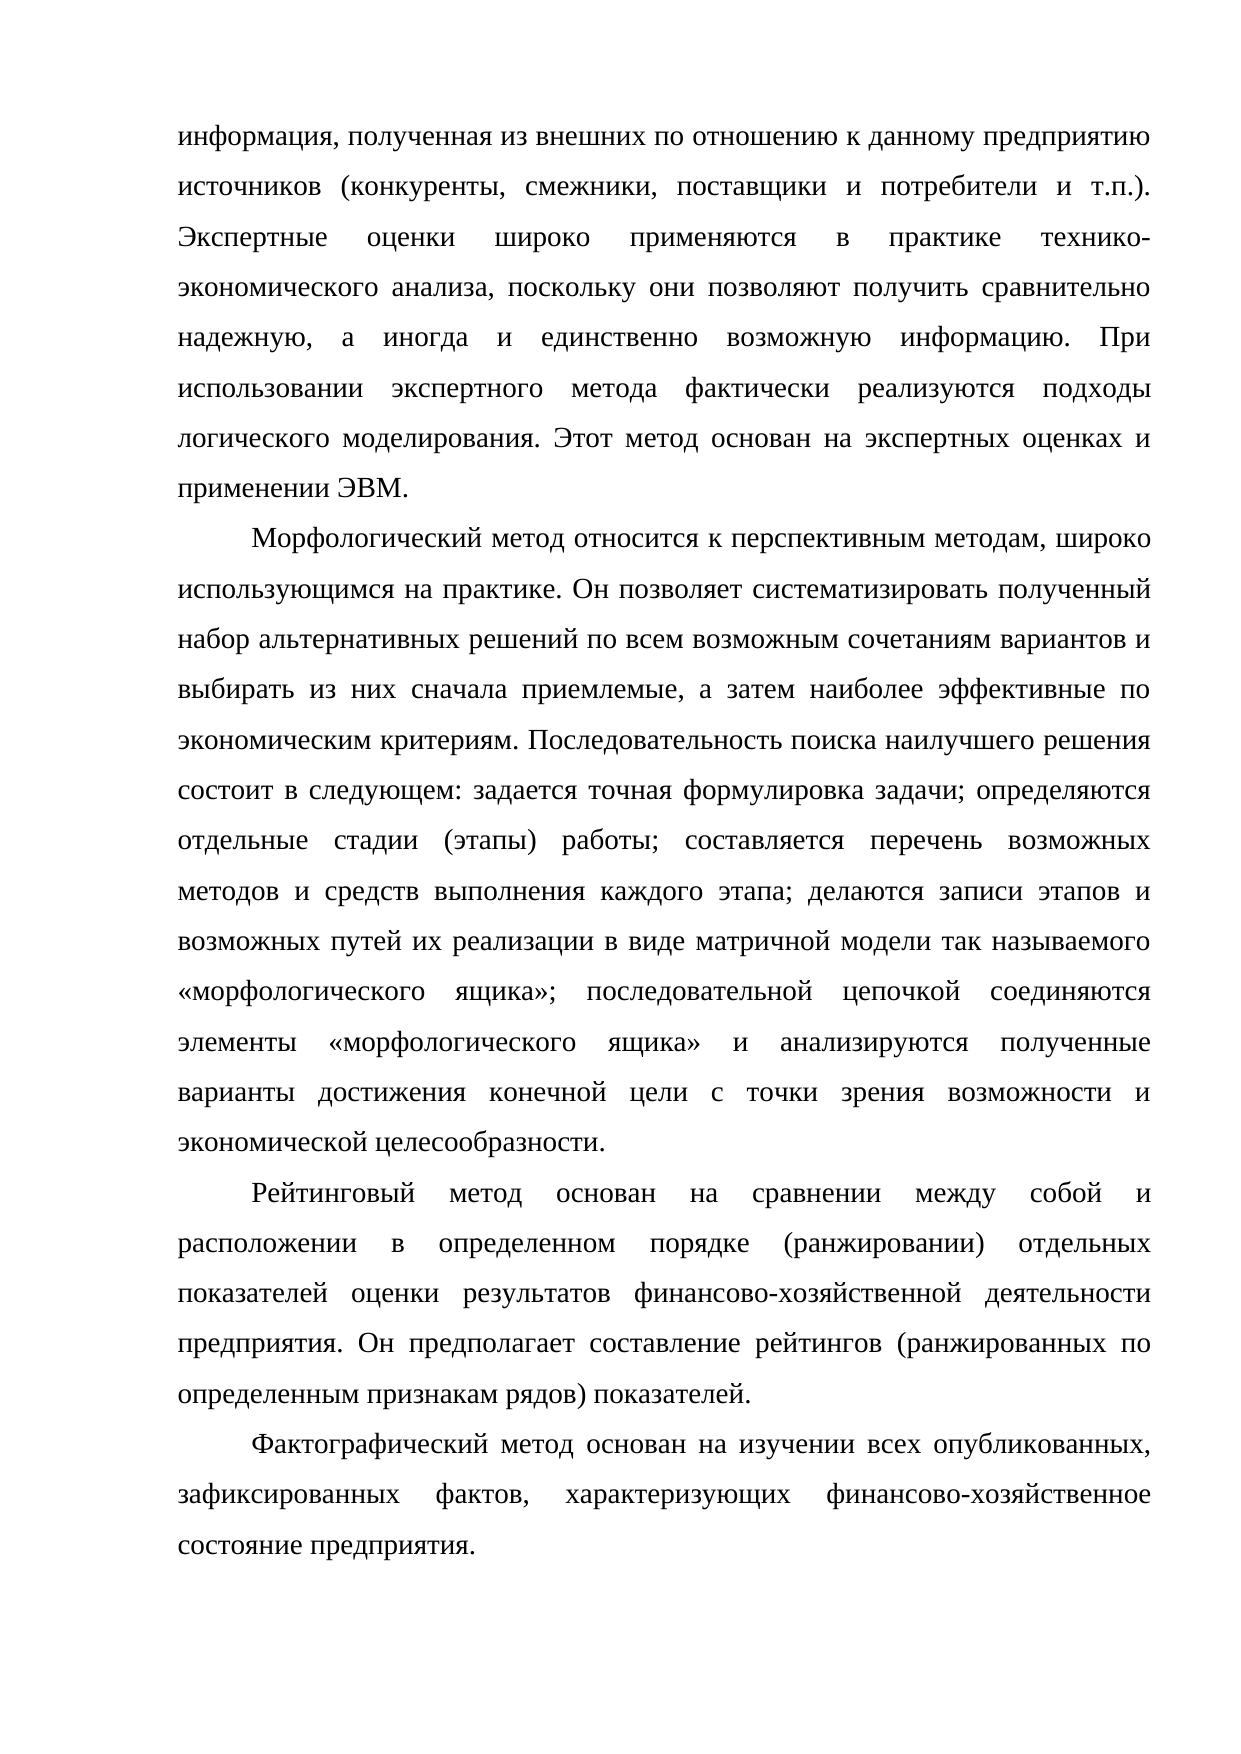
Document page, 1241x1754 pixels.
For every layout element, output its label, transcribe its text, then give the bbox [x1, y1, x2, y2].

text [177, 118, 1152, 504]
text Фактографический метод основан на изучении всех опубликованных, зафиксированных фактов, характеризующих финансово-хозяйственное состояние предприятия. [177, 1426, 1152, 1560]
text Рейтинговый метод основан на сравнении между собой и расположении в определенном порядке (ранжировании) отдельных показателей оценки результатов финансово-хозяйственной деятельности предприятия. Он предполагает составление рейтингов (ранжированных по определенным признакам рядов) показателей. [177, 1175, 1152, 1409]
text Морфологический метод относится к перспективным методам, широко использующимся на практике. Он позволяет систематизировать полученный набор альтернативных решений по всем возможным сочетаниям вариантов и выбирать из них сначала приемлемые, а затем наиболее эффективные по экономическим критериям. Последовательность поиска наилучшего решения состоит в следующем: задается точная формулировка задачи; определяются отдельные стадии (этапы) работы; составляется перечень возможных методов и средств выполнения каждого этапа; делаются записи этапов и возможных путей их реализации в виде матричной модели так называемого «морфологического ящика»; последовательной цепочкой соединяются элементы «морфологического ящика» и анализируются полученные варианты достижения конечной цели с точки зрения возможности и экономической целесообразности. [177, 521, 1152, 1158]
